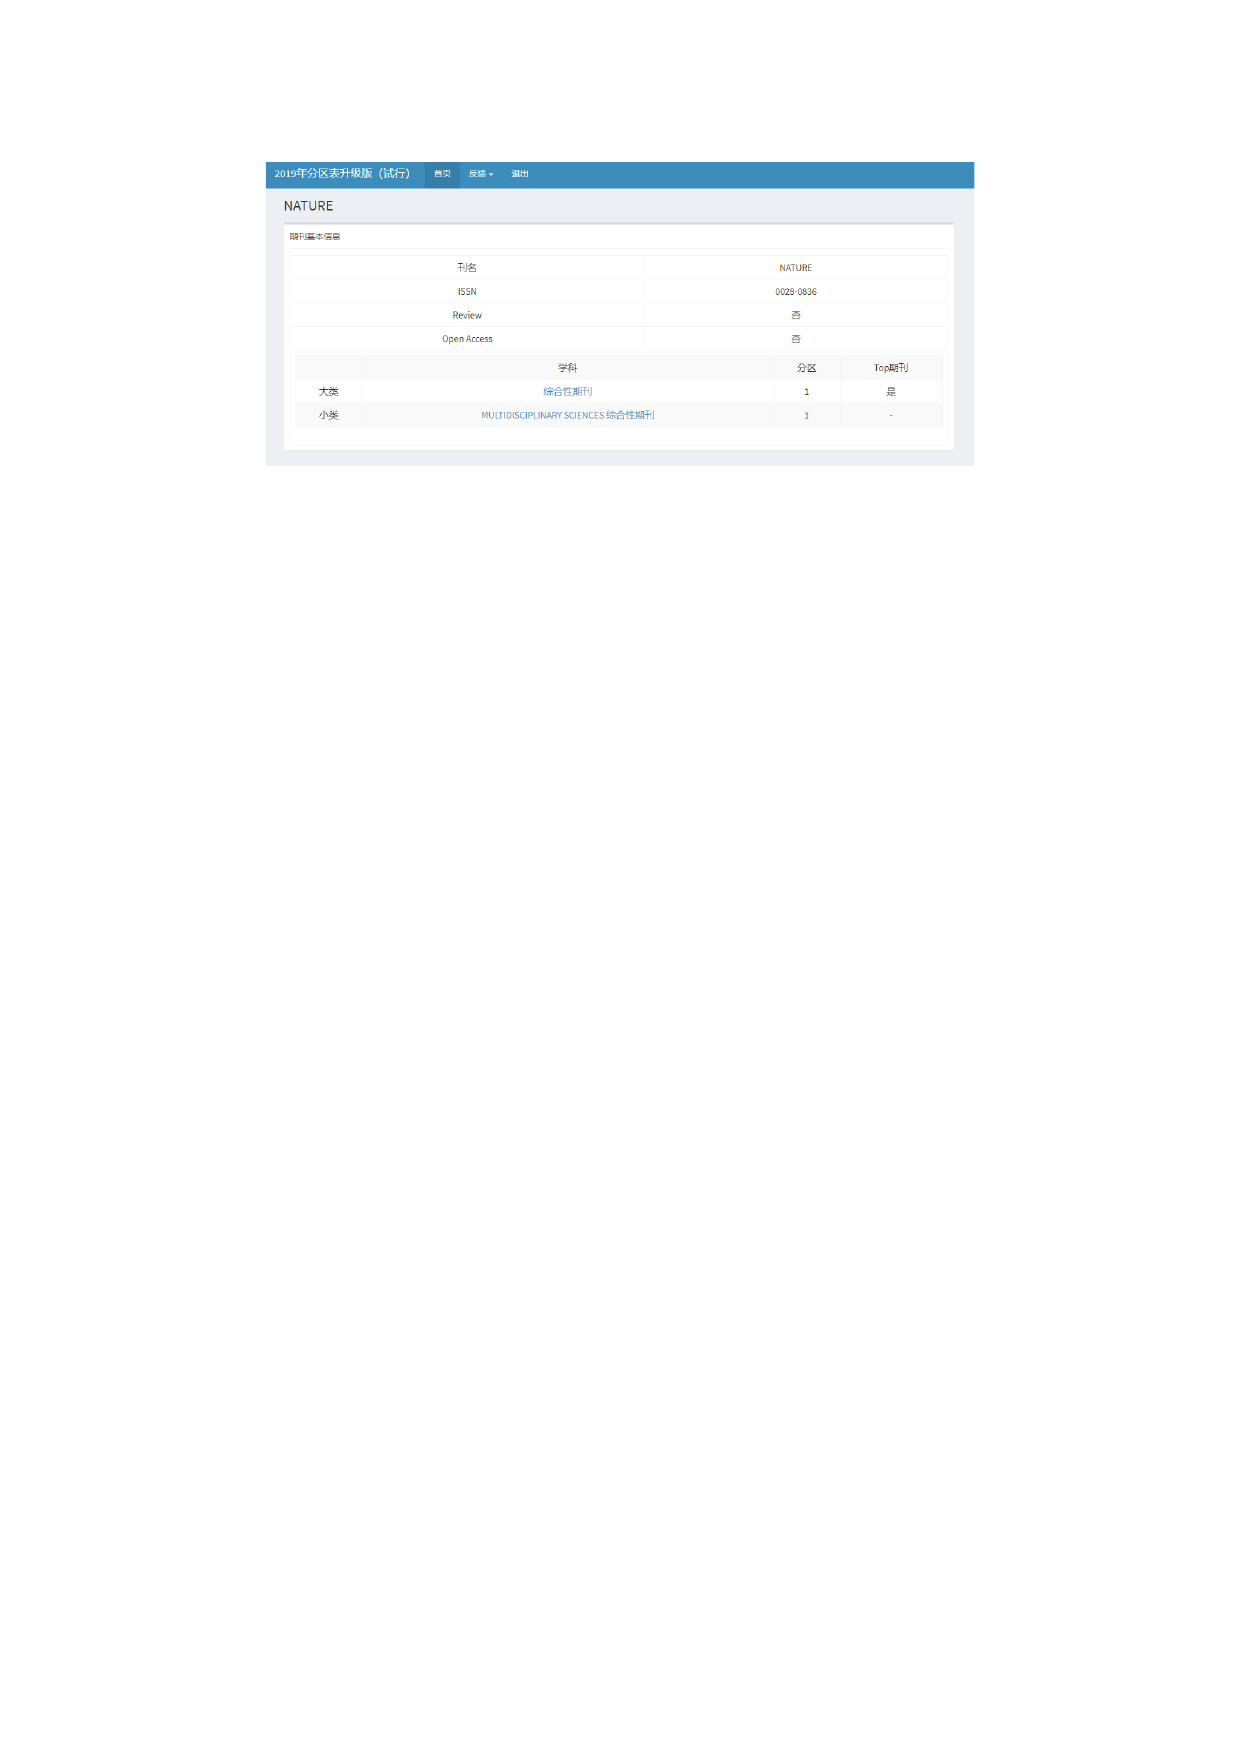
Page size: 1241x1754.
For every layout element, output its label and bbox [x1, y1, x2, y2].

picture [265, 162, 975, 466]
